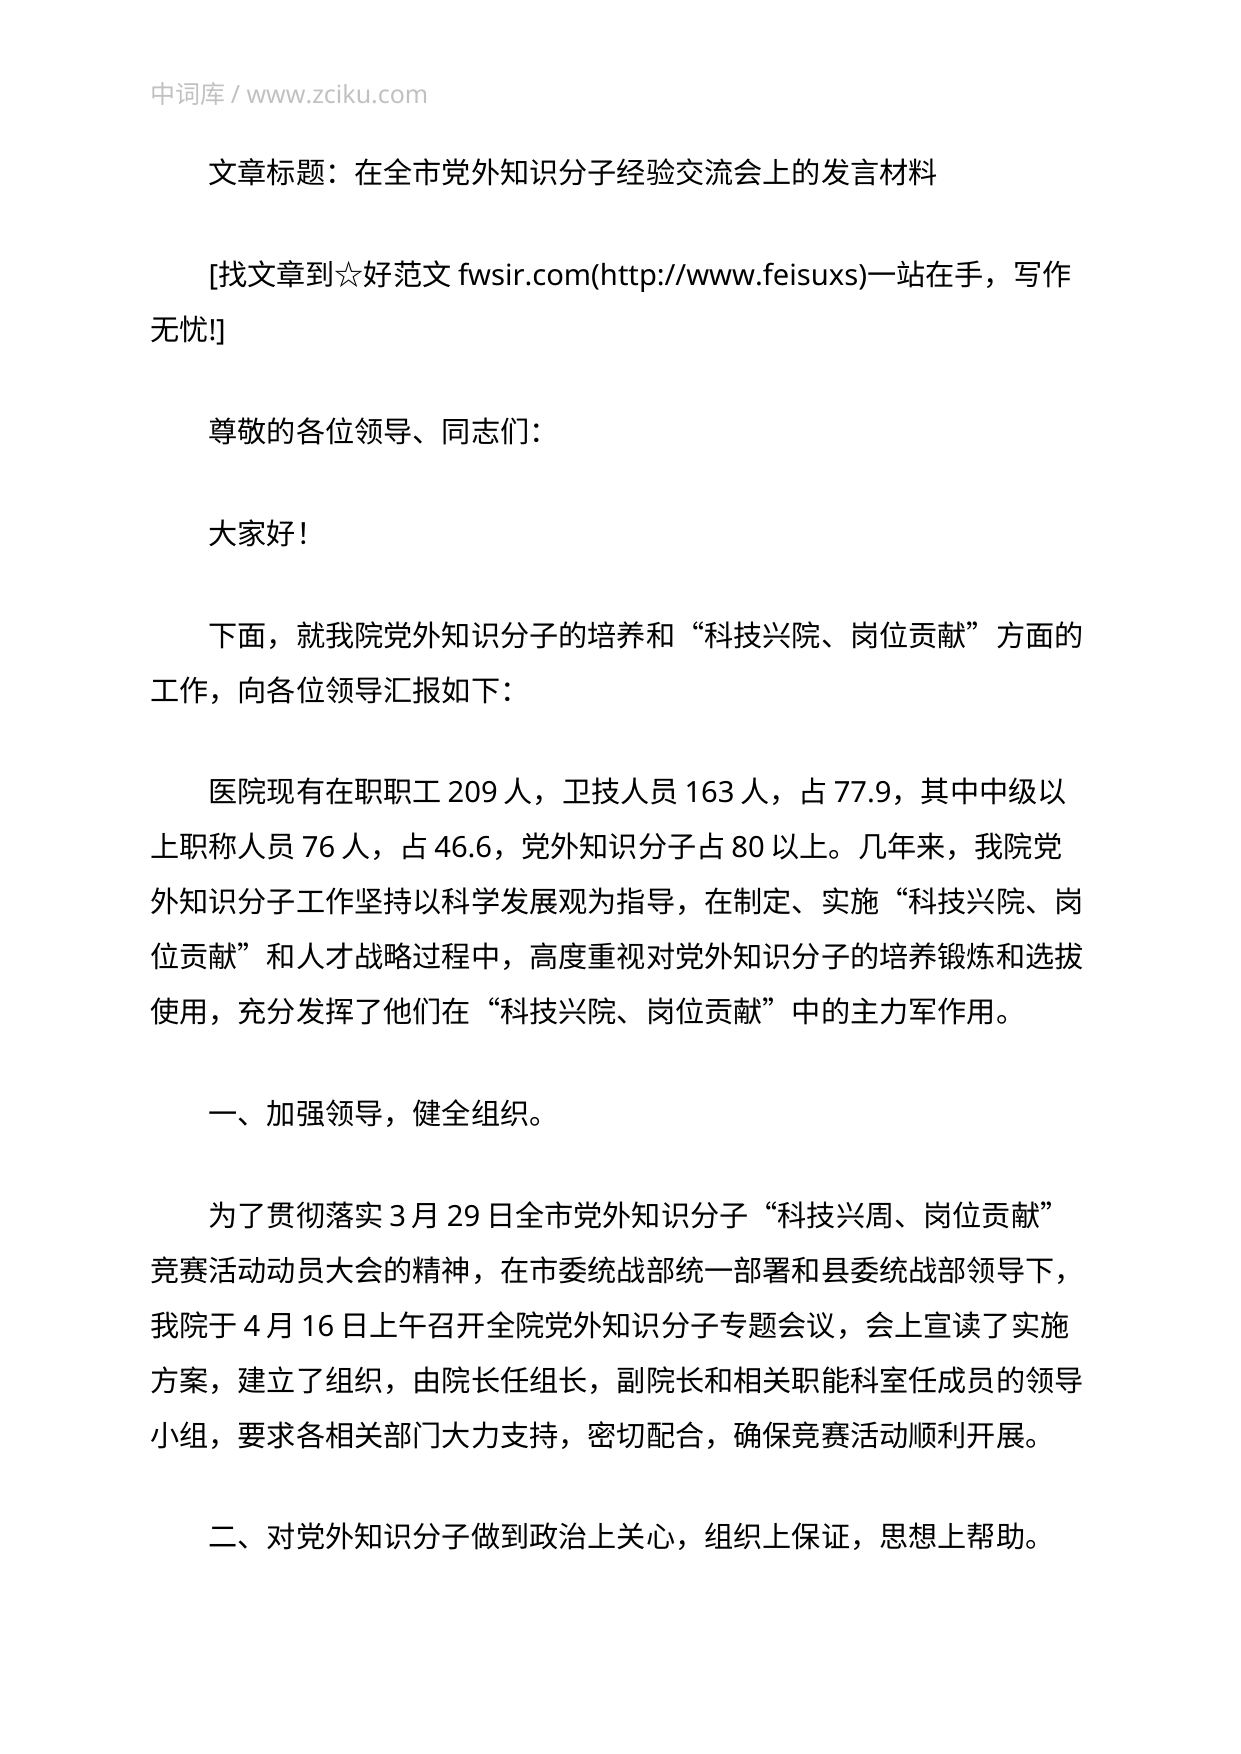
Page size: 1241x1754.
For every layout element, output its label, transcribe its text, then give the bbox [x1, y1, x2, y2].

text 尊敬的各位领导、同志们： [150, 409, 1090, 451]
text 文章标题：在全市党外知识分子经验交流会上的发言材料 [150, 150, 1090, 192]
text [找文章到☆好范文 fwsir.com(http://www.feisuxs)一站在手，写作无忧!] [150, 252, 1090, 349]
text 医院现有在职职工209人，卫技人员163人，占77.9，其中中级以上职称人员76人，占46.6，党外知识分子占80以上。几年来，我院党外知识分子工作坚持以科学发展观为指导，在制定、实施“科技兴院、岗位贡献”和人才战略过程中，高度重视对党外知识分子的培养锻炼和选拔使用，充分发挥了他们在“科技兴院、岗位贡献”中的主力军作用。 [150, 769, 1090, 1031]
text 二、对党外知识分子做到政治上关心，组织上保证，思想上帮助。 [150, 1514, 1090, 1556]
text 下面，就我院党外知识分子的培养和“科技兴院、岗位贡献”方面的工作，向各位领导汇报如下： [150, 612, 1090, 709]
text 大家好！ [150, 511, 1090, 553]
text 一、加强领导，健全组织。 [150, 1091, 1090, 1133]
text 为了贯彻落实3月29日全市党外知识分子“科技兴周、岗位贡献”竞赛活动动员大会的精神，在市委统战部统一部署和县委统战部领导下，我院于4月16日上午召开全院党外知识分子专题会议，会上宣读了实施方案，建立了组织，由院长任组长，副院长和相关职能科室任成员的领导小组，要求各相关部门大力支持，密切配合，确保竞赛活动顺利开展。 [150, 1192, 1090, 1454]
